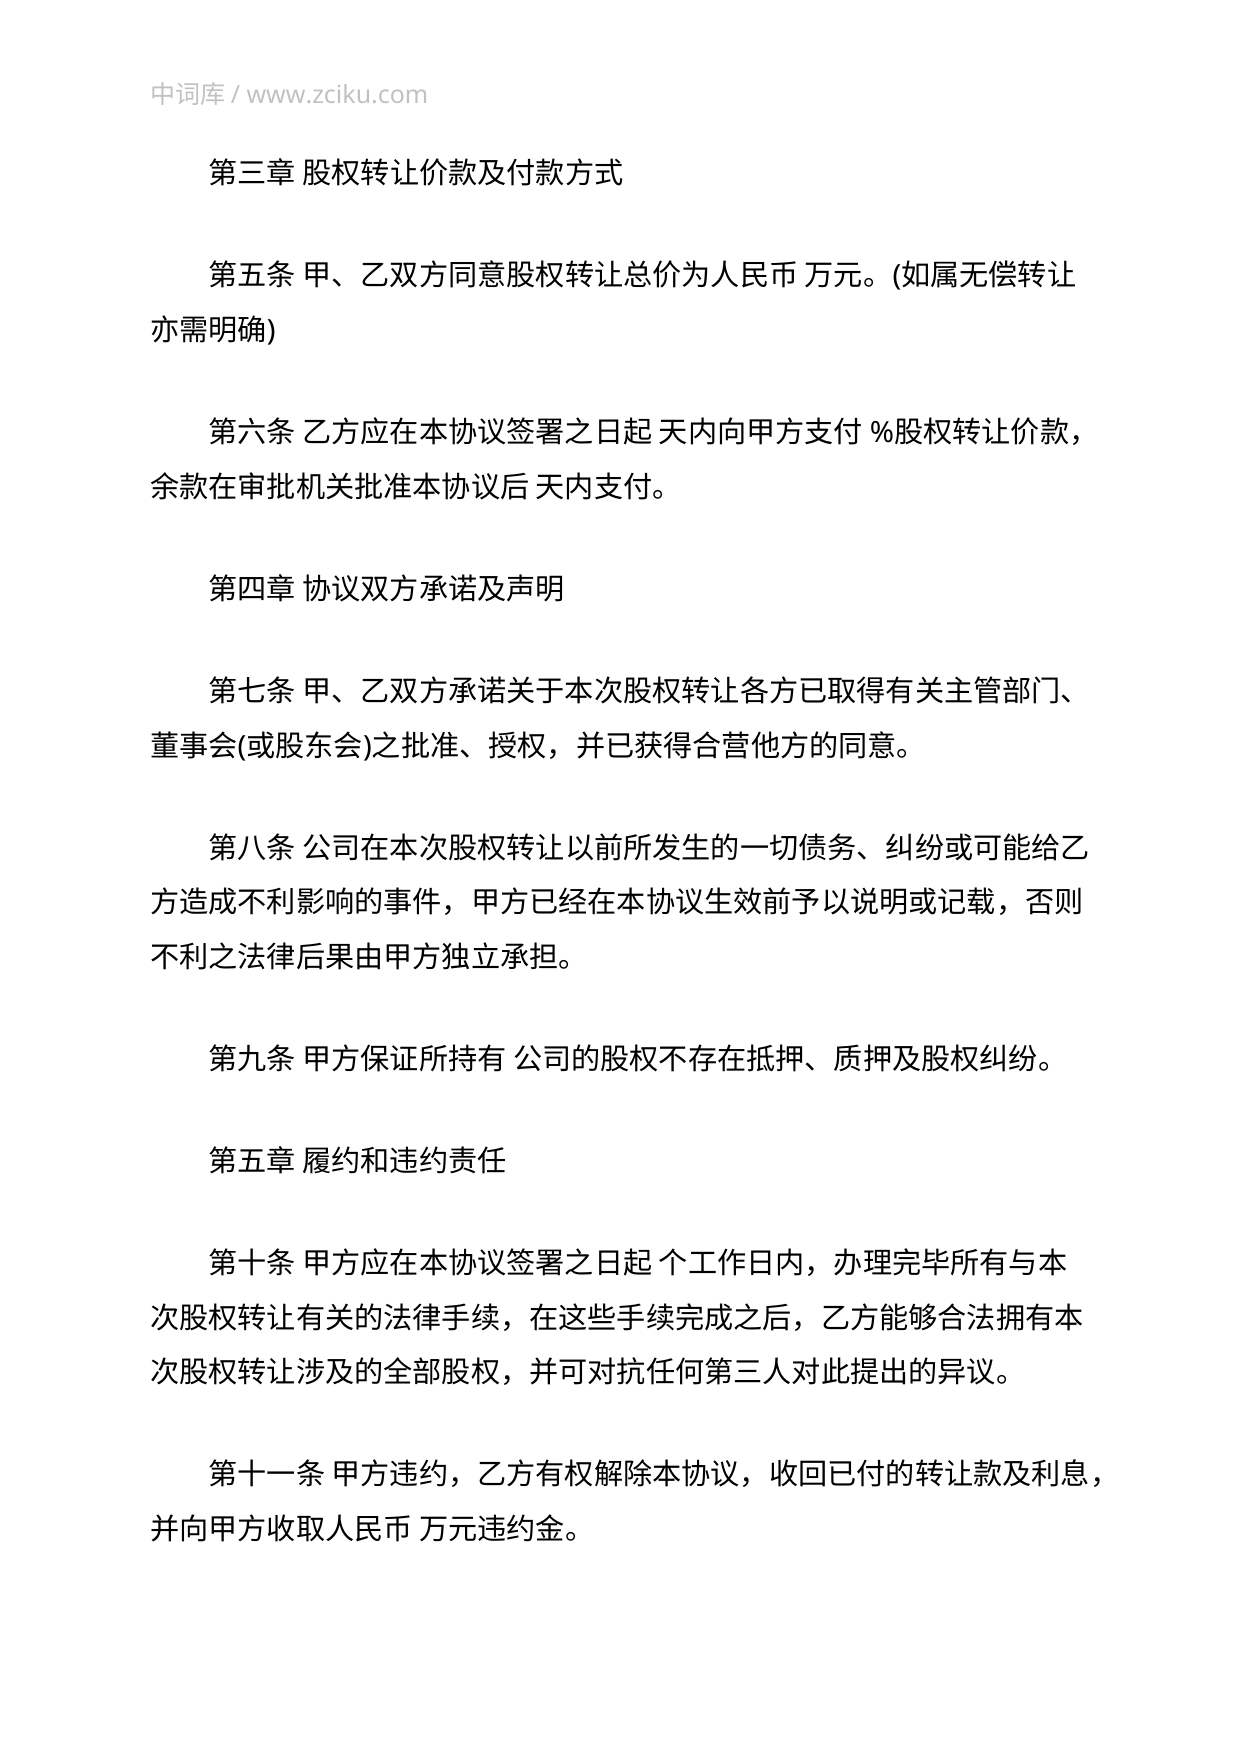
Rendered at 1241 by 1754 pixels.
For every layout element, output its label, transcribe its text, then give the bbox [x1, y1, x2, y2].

text 第五章 履约和违约责任 [150, 1137, 1090, 1180]
text 第十一条 甲方违约，乙方有权解除本协议，收回已付的转让款及利息，并向甲方收取人民币 万元违约金。 [150, 1451, 1090, 1548]
text 第五条 甲、乙双方同意股权转让总价为人民币 万元。(如属无偿转让亦需明确) [150, 252, 1090, 349]
text 第四章 协议双方承诺及声明 [150, 566, 1090, 608]
text 第八条 公司在本次股权转让以前所发生的一切债务、纠纷或可能给乙方造成不利影响的事件，甲方已经在本协议生效前予以说明或记载，否则不利之法律后果由甲方独立承担。 [150, 824, 1090, 976]
text 第六条 乙方应在本协议签署之日起 天内向甲方支付 %股权转让价款，余款在审批机关批准本协议后 天内支付。 [150, 409, 1090, 506]
text 第十条 甲方应在本协议签署之日起 个工作日内，办理完毕所有与本次股权转让有关的法律手续，在这些手续完成之后，乙方能够合法拥有本次股权转让涉及的全部股权，并可对抗任何第三人对此提出的异议。 [150, 1239, 1090, 1391]
text 第七条 甲、乙双方承诺关于本次股权转让各方已取得有关主管部门、董事会(或股东会)之批准、授权，并已获得合营他方的同意。 [150, 667, 1090, 764]
text 第三章 股权转让价款及付款方式 [150, 150, 1090, 192]
text 第九条 甲方保证所持有 公司的股权不存在抵押、质押及股权纠纷。 [150, 1036, 1090, 1078]
